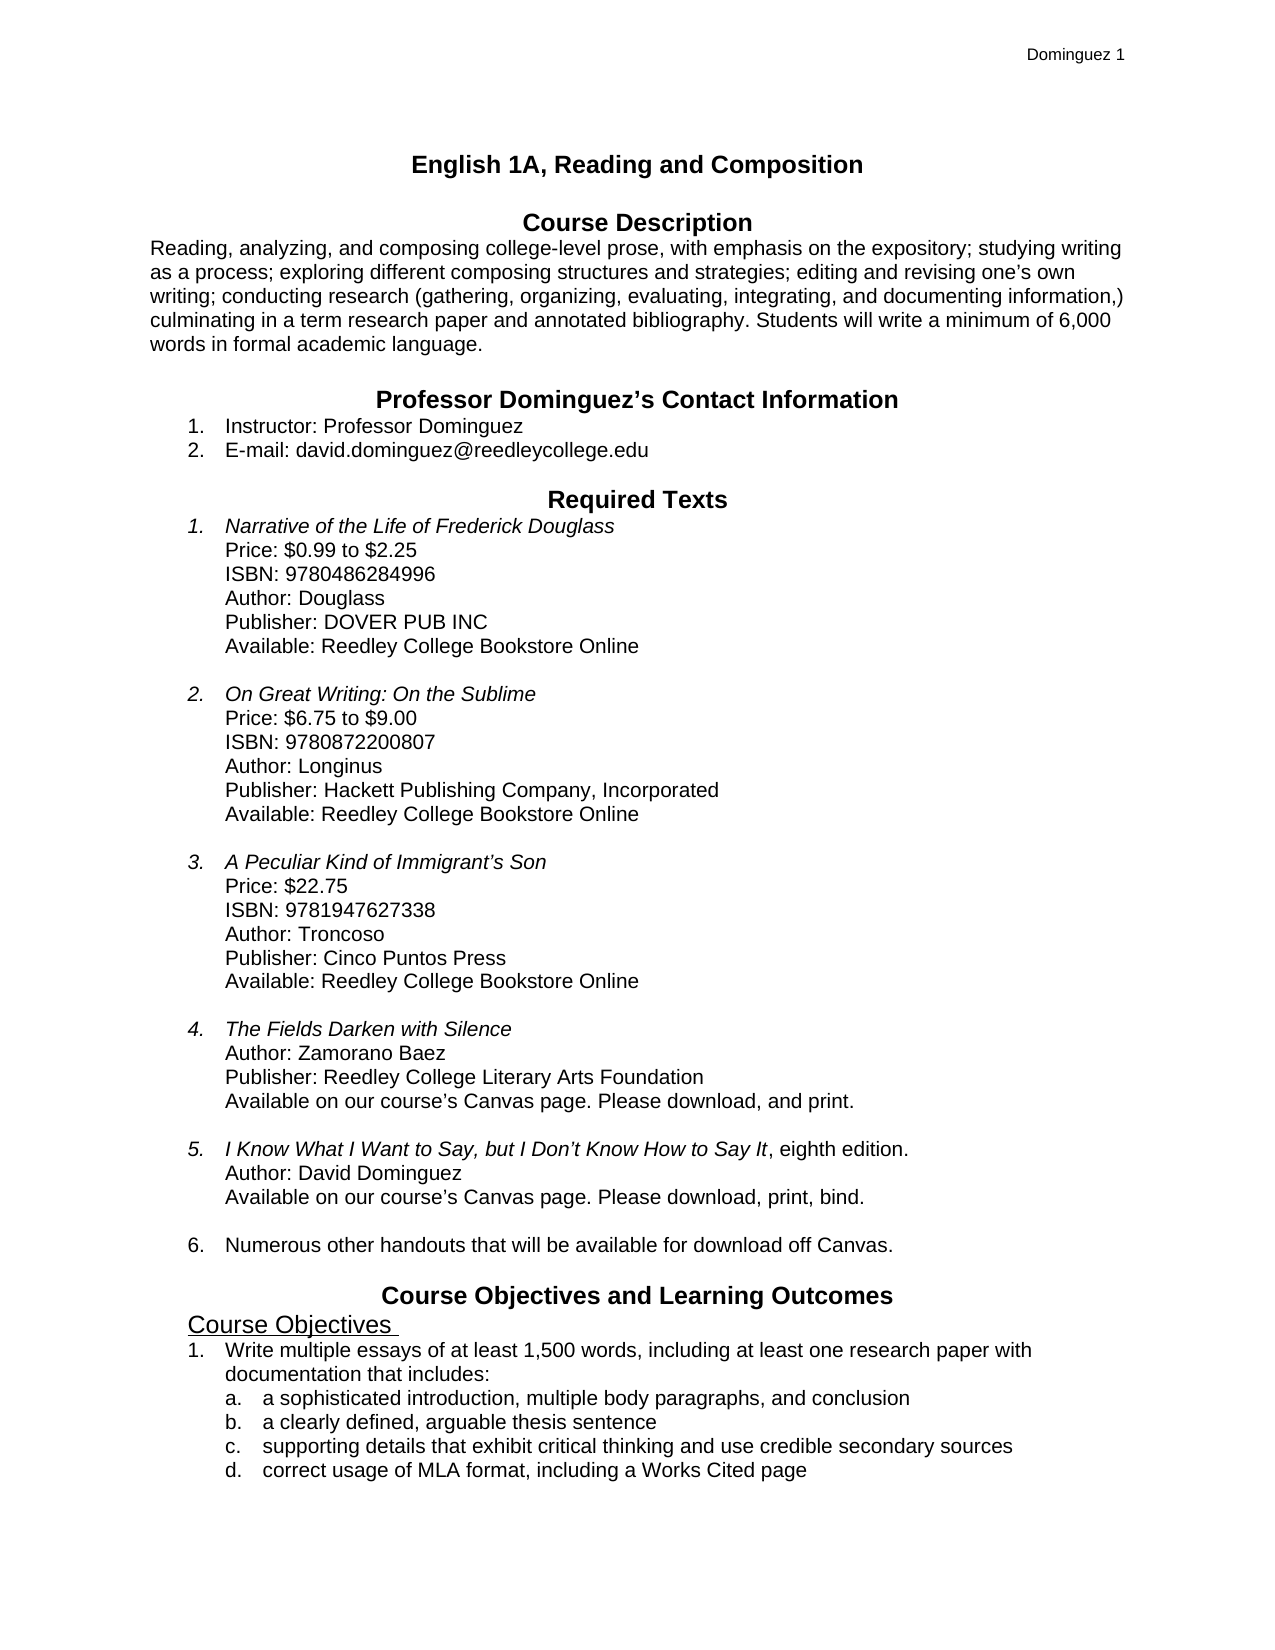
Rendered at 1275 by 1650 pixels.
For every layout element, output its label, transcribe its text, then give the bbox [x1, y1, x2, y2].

subtitle Course Objectives [187, 1309, 1125, 1338]
list Price: $6.75 to $9.00 [225, 706, 1125, 730]
list Author: Longinus [225, 754, 1125, 778]
list On Great Writing: On the Sublime [187, 682, 1125, 706]
list Price: $0.99 to $2.25 [225, 538, 1125, 562]
subtitle Course Description [150, 207, 1125, 236]
list Author: Troncoso [225, 921, 1125, 945]
list Instructor: Professor Dominguez [187, 413, 1125, 437]
list Available on our course’s Canvas page. Please download, print, bind. [225, 1185, 1125, 1209]
subtitle Required Texts [150, 485, 1125, 514]
list Write multiple essays of at least 1,500 words, including at least one research paper with documentation that includes: [187, 1338, 1125, 1386]
list Price: $22.75 [225, 873, 1125, 897]
list a clearly defined, arguable thesis sentence [225, 1410, 1125, 1434]
list Available: Reedley College Bookstore Online [225, 634, 1125, 658]
list Publisher: Reedley College Literary Arts Foundation [225, 1065, 1125, 1089]
list I Know What I Want to Say, but I Don’t Know How to Say It, eighth edition. [187, 1137, 1125, 1161]
list ISBN: 9781947627338 [225, 897, 1125, 921]
list Numerous other handouts that will be available for download off Canvas. [187, 1233, 1125, 1257]
list Narrative of the Life of Frederick Douglass [187, 514, 1125, 538]
list Publisher: Hackett Publishing Company, Incorporated [225, 778, 1125, 802]
title English 1A, Reading and Composition [150, 150, 1125, 179]
list Available on our course’s Canvas page. Please download, and print. [225, 1089, 1125, 1113]
list correct usage of MLA format, including a Works Cited page [225, 1458, 1125, 1482]
list Author: Zamorano Baez [225, 1041, 1125, 1065]
list Publisher: DOVER PUB INC [225, 610, 1125, 634]
list Available: Reedley College Bookstore Online [225, 802, 1125, 826]
list A Peculiar Kind of Immigrant’s Son [187, 849, 1125, 873]
text Reading, analyzing, and composing college-level prose, with emphasis on the expository; studying writing as a process; exploring different composing structures and strategies; editing and revising one’s own writing; conducting research (gathering, organizing, evaluating, integrating, and documenting information,) culminating in a term research paper and annotated bibliography. Students will write a minimum of 6,000 words in formal academic language. [150, 236, 1125, 356]
subtitle Professor Dominguez’s Contact Information [150, 385, 1125, 413]
list ISBN: 9780486284996 [225, 562, 1125, 586]
list Publisher: Cinco Puntos Press [225, 945, 1125, 969]
list E-mail: david.dominguez@reedleycollege.edu [187, 437, 1125, 461]
list ISBN: 9780872200807 [225, 730, 1125, 754]
list a sophisticated introduction, multiple body paragraphs, and conclusion [225, 1386, 1125, 1410]
list Available: Reedley College Bookstore Online [225, 969, 1125, 993]
list supporting details that exhibit critical thinking and use credible secondary sources [225, 1434, 1125, 1458]
list The Fields Darken with Silence [187, 1017, 1125, 1041]
list Author: David Dominguez [225, 1161, 1125, 1185]
subtitle Course Objectives and Learning Outcomes [150, 1281, 1125, 1309]
list Author: Douglass [225, 586, 1125, 610]
